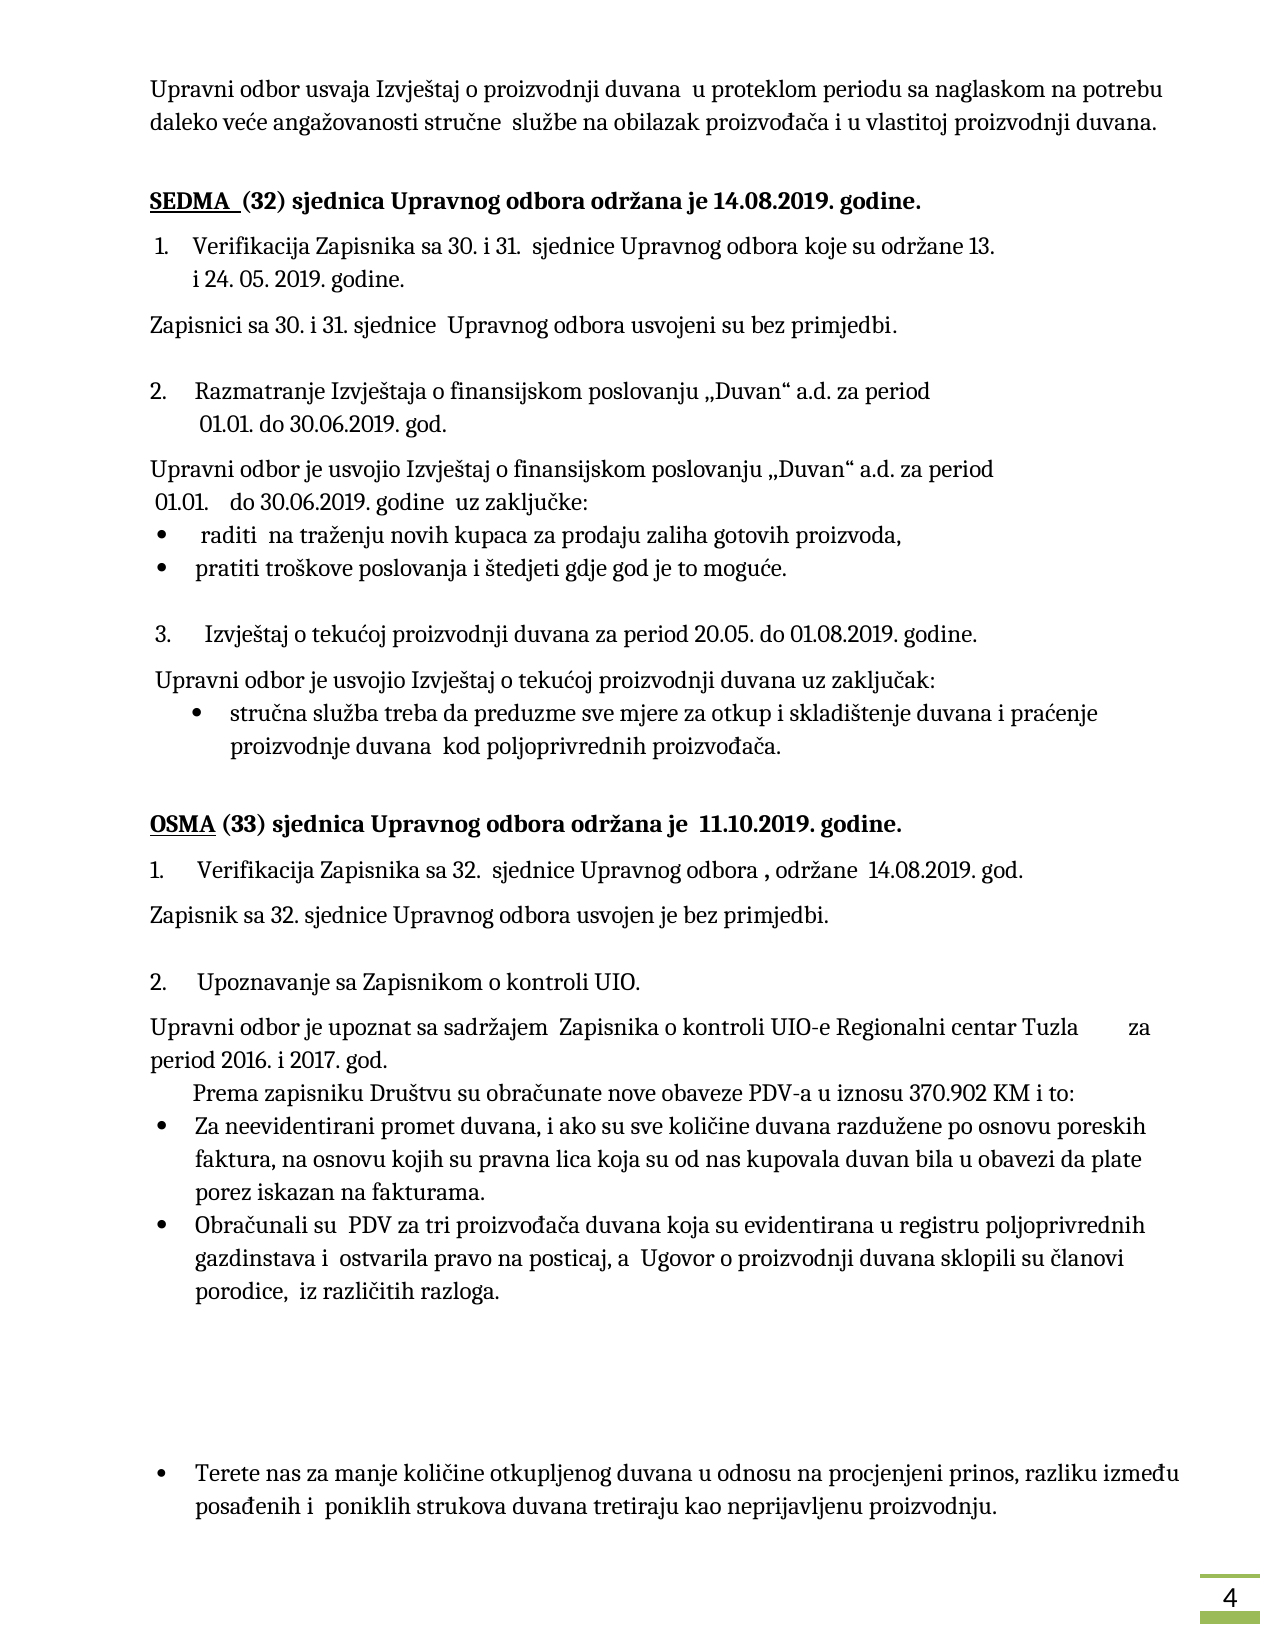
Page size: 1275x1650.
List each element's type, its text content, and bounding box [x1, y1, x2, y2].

list Terete nas za manje količine otkupljenog duvana u odnosu na procjenjeni prinos, razliku između posađenih i poniklih strukova duvana tretiraju kao neprijavljenu proizvodnju. [157, 1459, 1185, 1521]
list Verifikacija Zapisnika sa 30. i 31. sjednice Upravnog odbora koje su održane 13. [155, 232, 1185, 261]
list do 30.06.2019. godine uz zaključke: [155, 488, 1185, 517]
text OSMA (33) sjednica Upravnog odbora održana je 11.10.2019. godine. [150, 810, 1185, 839]
list Verifikacija Zapisnika sa 32. sjednice Upravnog odbora , održane 14.08.2019. god. [150, 856, 1185, 885]
text Upravni odbor je usvojio Izvještaj o tekućoj proizvodnji duvana uz zaključak: [155, 666, 1185, 694]
list raditi na traženju novih kupaca za prodaju zaliha gotovih proizvoda, [157, 521, 1185, 550]
list stručna služba treba da preduzme sve mjere za otkup i skladištenje duvana i praćenje proizvodnje duvana kod poljoprivrednih proizvođača. [192, 699, 1185, 761]
text Zapisnici sa 30. i 31. sjednice Upravnog odbora usvojeni su bez primjedbi. [150, 311, 1185, 339]
text SEDMA (32) sjednica Upravnog odbora održana je 14.08.2019. godine. [150, 187, 1185, 215]
text i 24. 05. 2019. godine. [192, 265, 1185, 294]
list pratiti troškove poslovanja i štedjeti gdje god je to moguće. [157, 554, 1185, 583]
list Prema zapisniku Društvu su obračunate nove obaveze PDV-a u iznosu 370.902 KM i to: [192, 1079, 1185, 1108]
list Obračunali su PDV za tri proizvođača duvana koja su evidentirana u registru poljoprivrednih gazdinstava i ostvarila pravo na posticaj, a Ugovor o proizvodnji duvana sklopili su članovi porodice, iz različitih razloga. [157, 1211, 1185, 1306]
list Upoznavanje sa Zapisnikom o kontroli UIO. [150, 967, 1185, 996]
text Upravni odbor je usvojio Izvještaj o finansijskom poslovanju ,,Duvan“ a.d. za period [150, 455, 1185, 484]
list 2. Razmatranje Izvještaja o finansijskom poslovanju ,,Duvan“ a.d. za period [150, 377, 1185, 405]
text 3. Izvještaj o tekućoj proizvodnji duvana za period 20.05. do 01.08.2019. godine. [155, 620, 1185, 649]
list Upravni odbor usvaja Izvještaj o proizvodnji duvana u proteklom periodu sa naglaskom na potrebu daleko veće angažovanosti stručne službe na obilazak proizvođača i u vlastitoj proizvodnji duvana. [150, 75, 1185, 137]
text Zapisnik sa 32. sjednice Upravnog odbora usvojen je bez primjedbi. [150, 901, 1185, 930]
text Upravni odbor je upoznat sa sadržajem Zapisnika o kontroli UIO-e Regionalni centar Tuzla za period 2016. i 2017. god. [150, 1013, 1185, 1075]
list Za neevidentirani promet duvana, i ako su sve količine duvana razdužene po osnovu poreskih faktura, na osnovu kojih su pravna lica koja su od nas kupovala duvan bila u obavezi da plate porez iskazan na fakturama. [157, 1112, 1185, 1207]
list 01.01. do 30.06.2019. god. [150, 410, 1185, 438]
